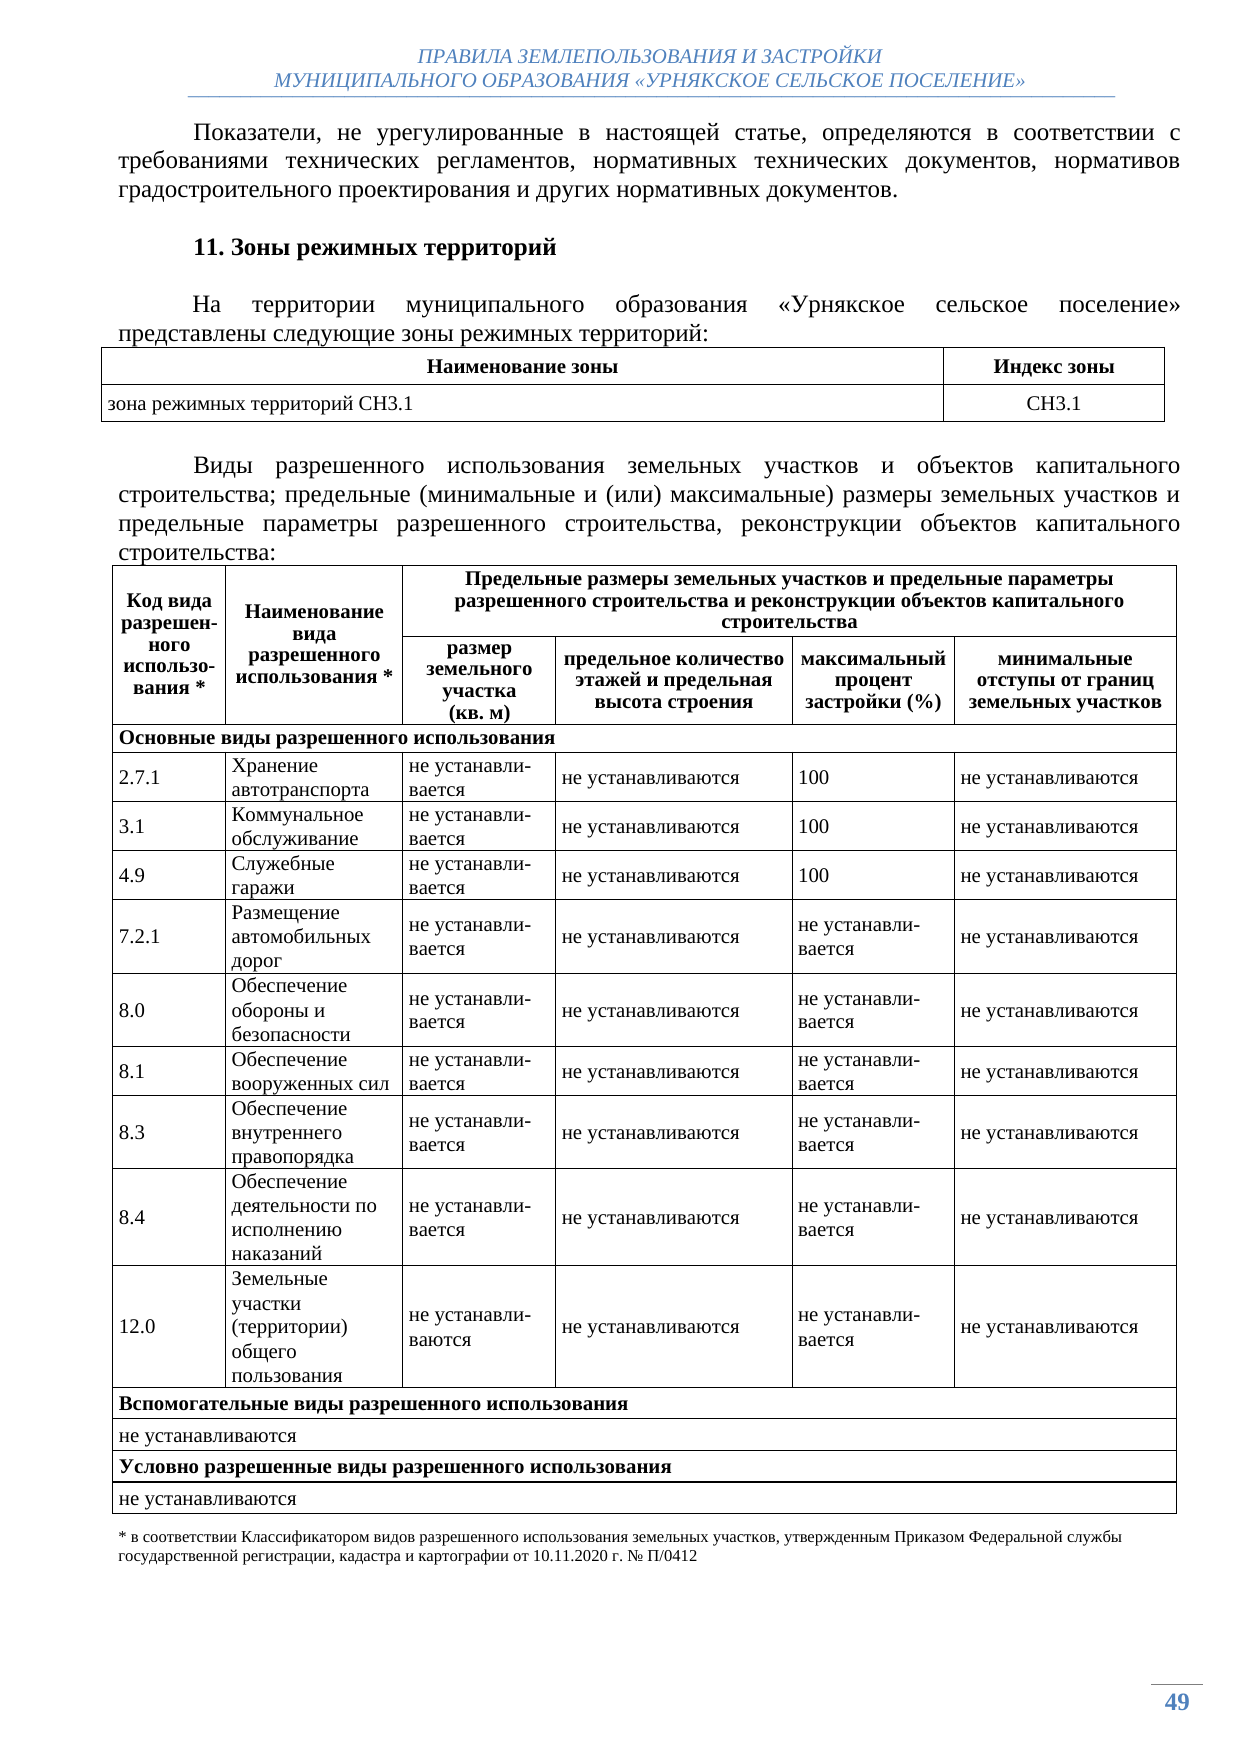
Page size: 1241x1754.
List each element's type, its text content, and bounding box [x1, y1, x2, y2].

table_cell не устанавли-вается [793, 974, 954, 1046]
table_cell Хранение автотранспорта [226, 753, 402, 801]
table_cell зона режимных территорий СН3.1 [102, 385, 943, 421]
table_cell не устанавли-вается [403, 1096, 555, 1168]
table_cell не устанавли-вается [403, 851, 555, 899]
table_cell не устанавливаются [556, 851, 792, 899]
table_cell не устанавливаются [556, 1266, 792, 1387]
table_cell не устанавли-вается [403, 1169, 555, 1265]
table_cell не устанавливаются [113, 1483, 1176, 1513]
table_cell не устанавливаются [955, 1169, 1176, 1265]
table_cell не устанавливаются [556, 900, 792, 972]
table_cell не устанавливаются [955, 1266, 1176, 1387]
table_cell 2.7.1 [113, 753, 225, 801]
table_cell не устанавливаются [556, 802, 792, 850]
table_cell 8.1 [113, 1047, 225, 1095]
table_cell 100 [793, 802, 954, 850]
table_cell не устанавливаются [556, 974, 792, 1046]
table_cell не устанавли-вается [793, 1047, 954, 1095]
table_cell Обеспечение обороны и безопасности [226, 974, 402, 1046]
table_header Наименование зоны [102, 348, 943, 383]
table_cell 100 [793, 753, 954, 801]
table_cell 8.0 [113, 974, 225, 1046]
table_cell 12.0 [113, 1266, 225, 1387]
table_cell Размещение автомобильных дорог [226, 900, 402, 972]
table_cell Обеспечение вооруженных сил [226, 1047, 402, 1095]
table_cell не устанавли-вается [403, 900, 555, 972]
table_cell 3.1 [113, 802, 225, 850]
table_cell 7.2.1 [113, 900, 225, 972]
table_cell не устанавливаются [556, 1169, 792, 1265]
table_cell Служебные гаражи [226, 851, 402, 899]
table_cell не устанавли-вается [793, 1169, 954, 1265]
table_cell 8.3 [113, 1096, 225, 1168]
table_cell Обеспечение внутреннего правопорядка [226, 1096, 402, 1168]
table_header Наименование вида разрешенного использования * [226, 566, 402, 723]
table_cell не устанавли-ваются [403, 1266, 555, 1387]
table_cell Земельные участки (территории) общего пользования [226, 1266, 402, 1387]
table_cell не устанавли-вается [793, 1266, 954, 1387]
table_cell размер земельного участка (кв. м) [403, 637, 555, 723]
table_cell Обеспечение деятельности по исполнению наказаний [226, 1169, 402, 1265]
table_cell не устанавли-вается [403, 1047, 555, 1095]
table_cell не устанавливаются [556, 1096, 792, 1168]
table_cell не устанавливаются [955, 900, 1176, 972]
table_cell 8.4 [113, 1169, 225, 1265]
list * в соответствии Классификатором видов разрешенного использования земельных участков, утвержденным Приказом Федеральной службы государственной регистрации, кадастра и картографии от 10.11.2020 г. № П/0412 [118, 1526, 1181, 1565]
table_cell не устанавливаются [556, 753, 792, 801]
table_cell Условно разрешенные виды разрешенного использования [113, 1451, 1176, 1481]
table_cell 4.9 [113, 851, 225, 899]
table_cell максимальный процент застройки (%) [793, 637, 954, 723]
table_cell СН3.1 [944, 385, 1164, 421]
table_cell не устанавли-вается [403, 974, 555, 1046]
text Виды разрешенного использования земельных участков и объектов капитального строительства; предельные (минимальные и (или) максимальные) размеры земельных участков и предельные параметры разрешенного строительства, реконструкции объектов капитального строительства: [118, 450, 1181, 565]
table_cell не устанавливаются [955, 851, 1176, 899]
table_cell не устанавли-вается [793, 900, 954, 972]
table_cell не устанавли-вается [403, 802, 555, 850]
table_cell не устанавливаются [955, 802, 1176, 850]
table_header Код вида разрешен-ного использо-вания * [113, 566, 225, 723]
table_header Предельные размеры земельных участков и предельные параметры разрешенного строительства и реконструкции объектов капитального строительства [403, 566, 1176, 636]
table_cell не устанавливаются [556, 1047, 792, 1095]
text На территории муниципального образования «Урнякское сельское поселение» представлены следующие зоны режимных территорий: [118, 289, 1181, 347]
table_cell минимальные отступы от границ земельных участков [955, 637, 1176, 723]
table_cell предельное количество этажей и предельная высота строения [556, 637, 792, 723]
table_cell Вспомогательные виды разрешенного использования [113, 1388, 1176, 1418]
table_header Индекс зоны [944, 348, 1164, 383]
table_cell не устанавли-вается [793, 1096, 954, 1168]
table_cell 100 [793, 851, 954, 899]
table_cell не устанавливаются [955, 1096, 1176, 1168]
table_cell Основные виды разрешенного использования [113, 725, 1176, 752]
table_cell не устанавливаются [955, 753, 1176, 801]
table_cell не устанавливаются [113, 1419, 1176, 1450]
table_cell Коммунальное обслуживание [226, 802, 402, 850]
text 11. Зоны режимных территорий [118, 232, 1181, 260]
table_cell не устанавли-вается [403, 753, 555, 801]
text Показатели, не урегулированные в настоящей статье, определяются в соответствии с требованиями технических регламентов, нормативных технических документов, нормативов градостроительного проектирования и других нормативных документов. [118, 117, 1181, 203]
table_cell не устанавливаются [955, 1047, 1176, 1095]
table_cell не устанавливаются [955, 974, 1176, 1046]
